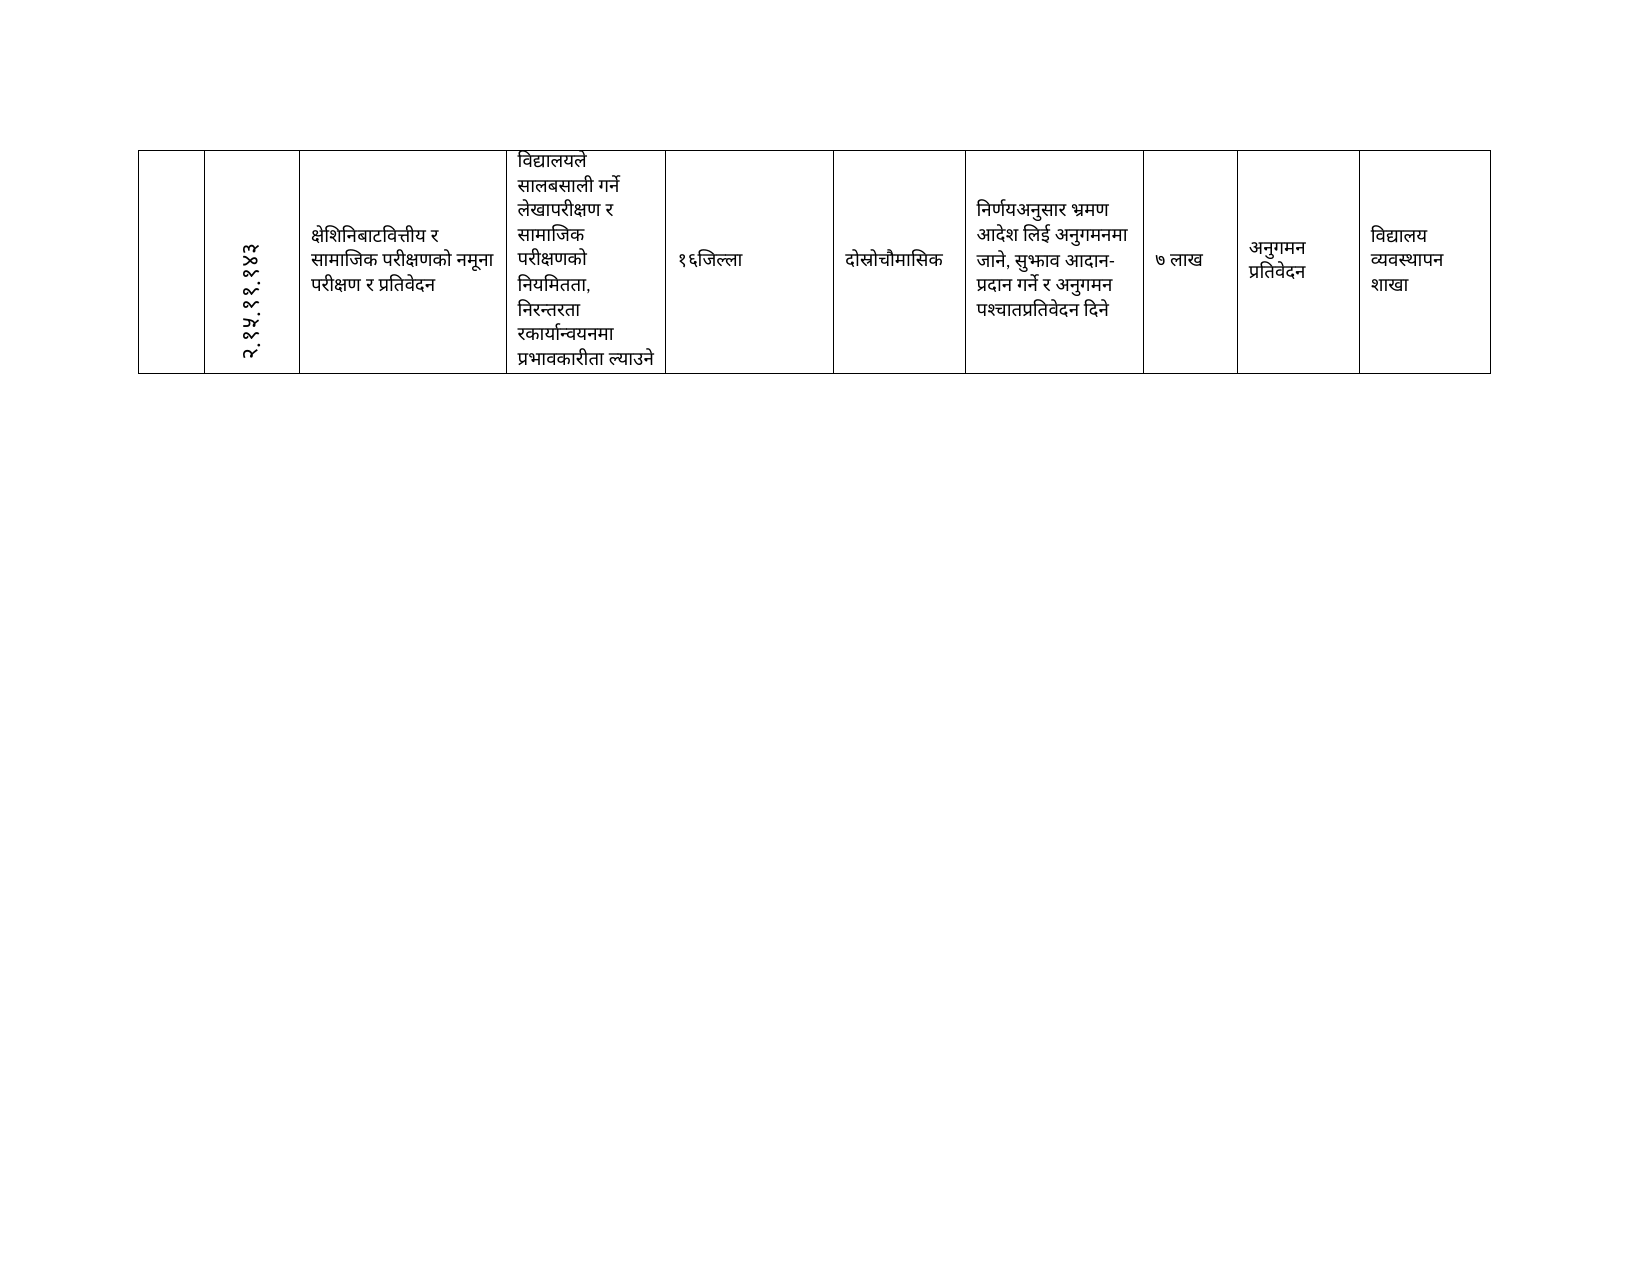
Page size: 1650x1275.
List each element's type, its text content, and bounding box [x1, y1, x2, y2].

table_cell क्षेशिनिबाटवित्तीय र सामाजिक परीक्षणको नमूना परीक्षण र प्रतिवेदन [300, 151, 506, 373]
table_cell [139, 151, 204, 373]
table_cell दोस्रोचौमासिक [834, 151, 965, 373]
table_cell विद्यालय व्यवस्थापन शाखा [1360, 151, 1490, 373]
table_cell निर्णयअनुसार भ्रमण आदेश लिई अनुगमनमा जाने, सुझाव आदान-प्रदान गर्ने र अनुगमन पश्चातप्रतिवेदन दिने [966, 151, 1143, 373]
table_cell २.१५.११.१४३ [205, 151, 299, 373]
table_cell ७ लाख [1144, 151, 1237, 373]
table_cell १६जिल्ला [666, 151, 833, 373]
table_cell अनुगमन प्रतिवेदन [1238, 151, 1359, 373]
table_cell विद्यालयले सालबसाली गर्ने लेखापरीक्षण र सामाजिक परीक्षणको नियमितता, निरन्तरता रकार्यान्वयनमा प्रभावकारीता ल्याउने [507, 151, 665, 373]
